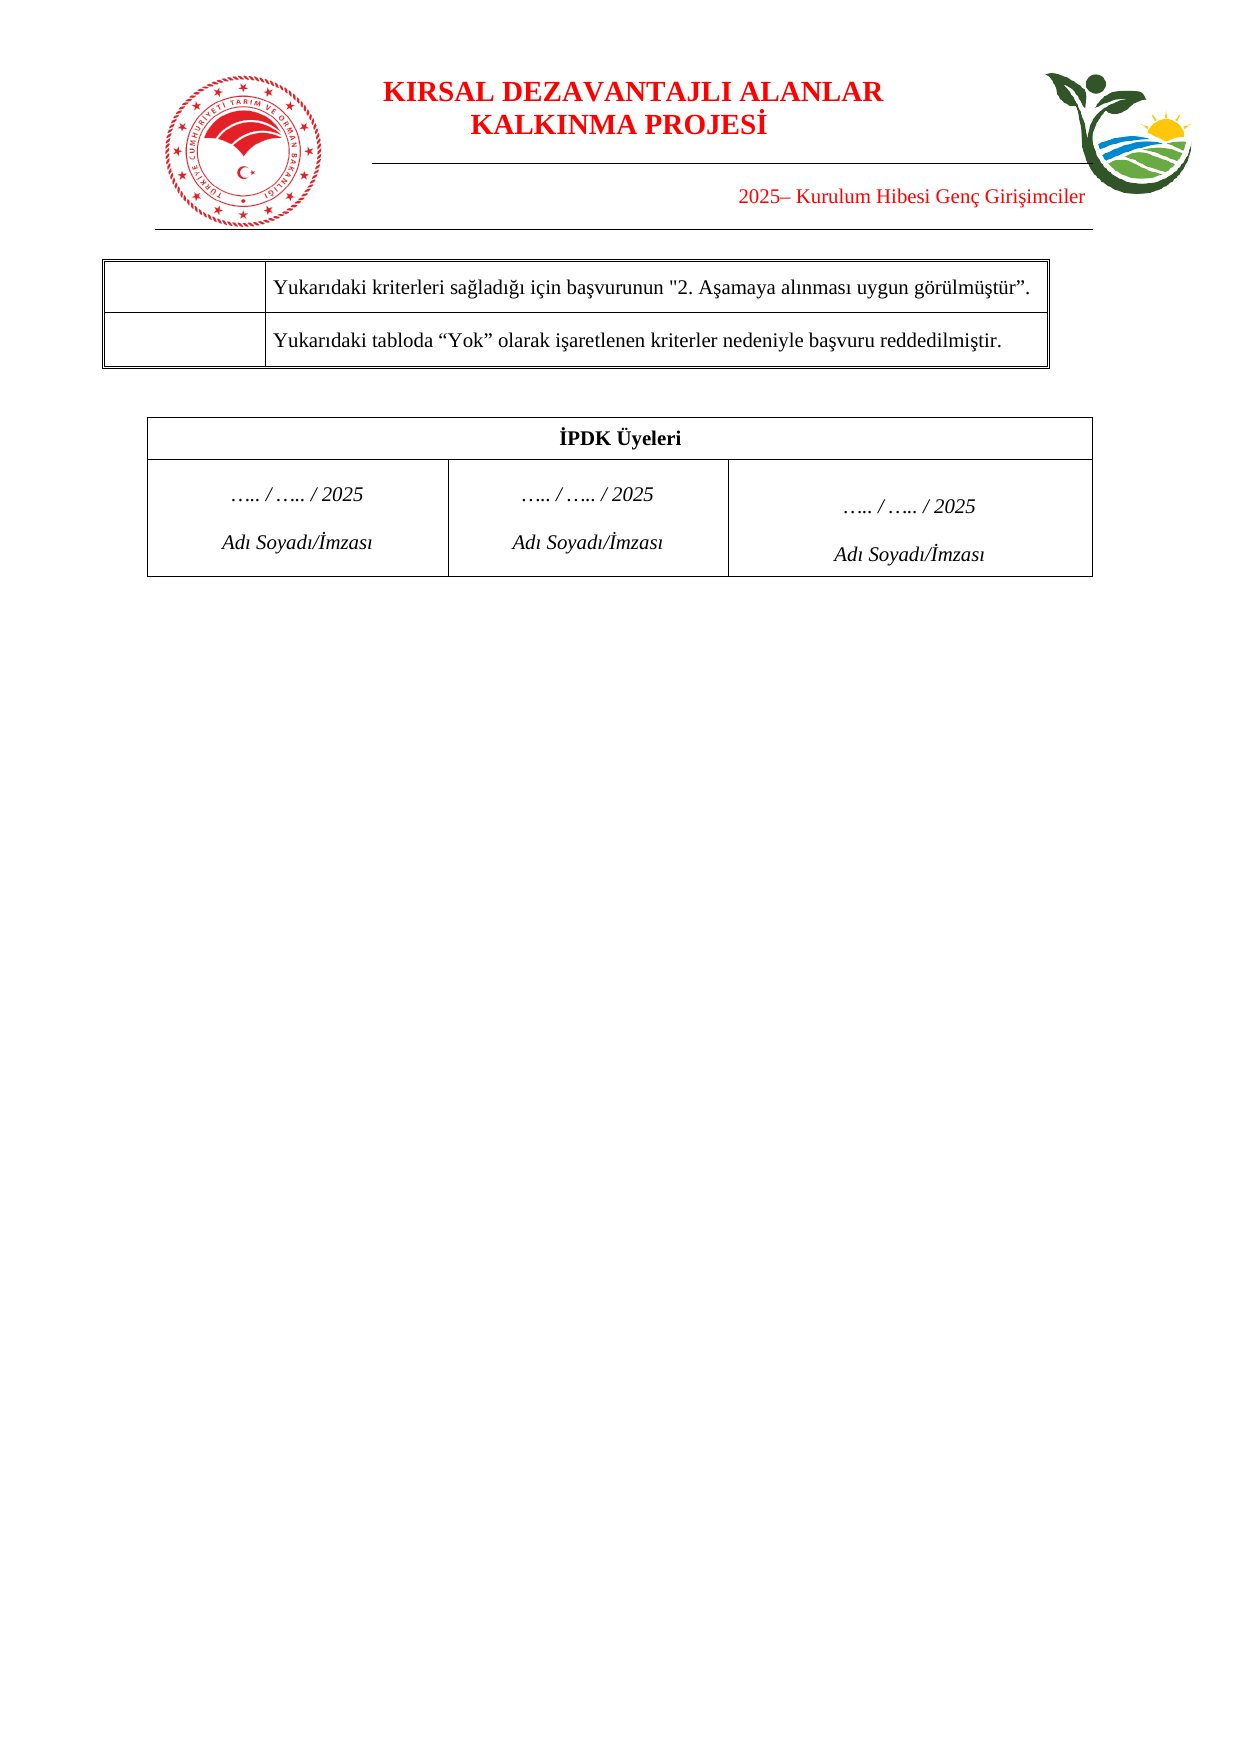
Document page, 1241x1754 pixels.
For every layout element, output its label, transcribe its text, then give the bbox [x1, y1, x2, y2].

table_cell ….. / ….. / 2025 Adı Soyadı/İmzası [449, 460, 728, 576]
table_header İPDK Üyeleri [148, 418, 1092, 459]
table_cell ….. / ….. / 2025 Adı Soyadı/İmzası [729, 460, 1092, 576]
table_header Yukarıdaki kriterleri sağladığı için başvurunun "2. Aşamaya alınması uygun görülmüştür”. [266, 262, 1047, 312]
picture [162, 73, 324, 229]
table_cell [105, 313, 265, 366]
picture [1045, 73, 1192, 194]
table_header [105, 262, 265, 312]
table_cell Yukarıdaki tabloda “Yok” olarak işaretlenen kriterler nedeniyle başvuru reddedilmiştir. [266, 313, 1047, 366]
table_cell ….. / ….. / 2025 Adı Soyadı/İmzası [148, 460, 448, 576]
